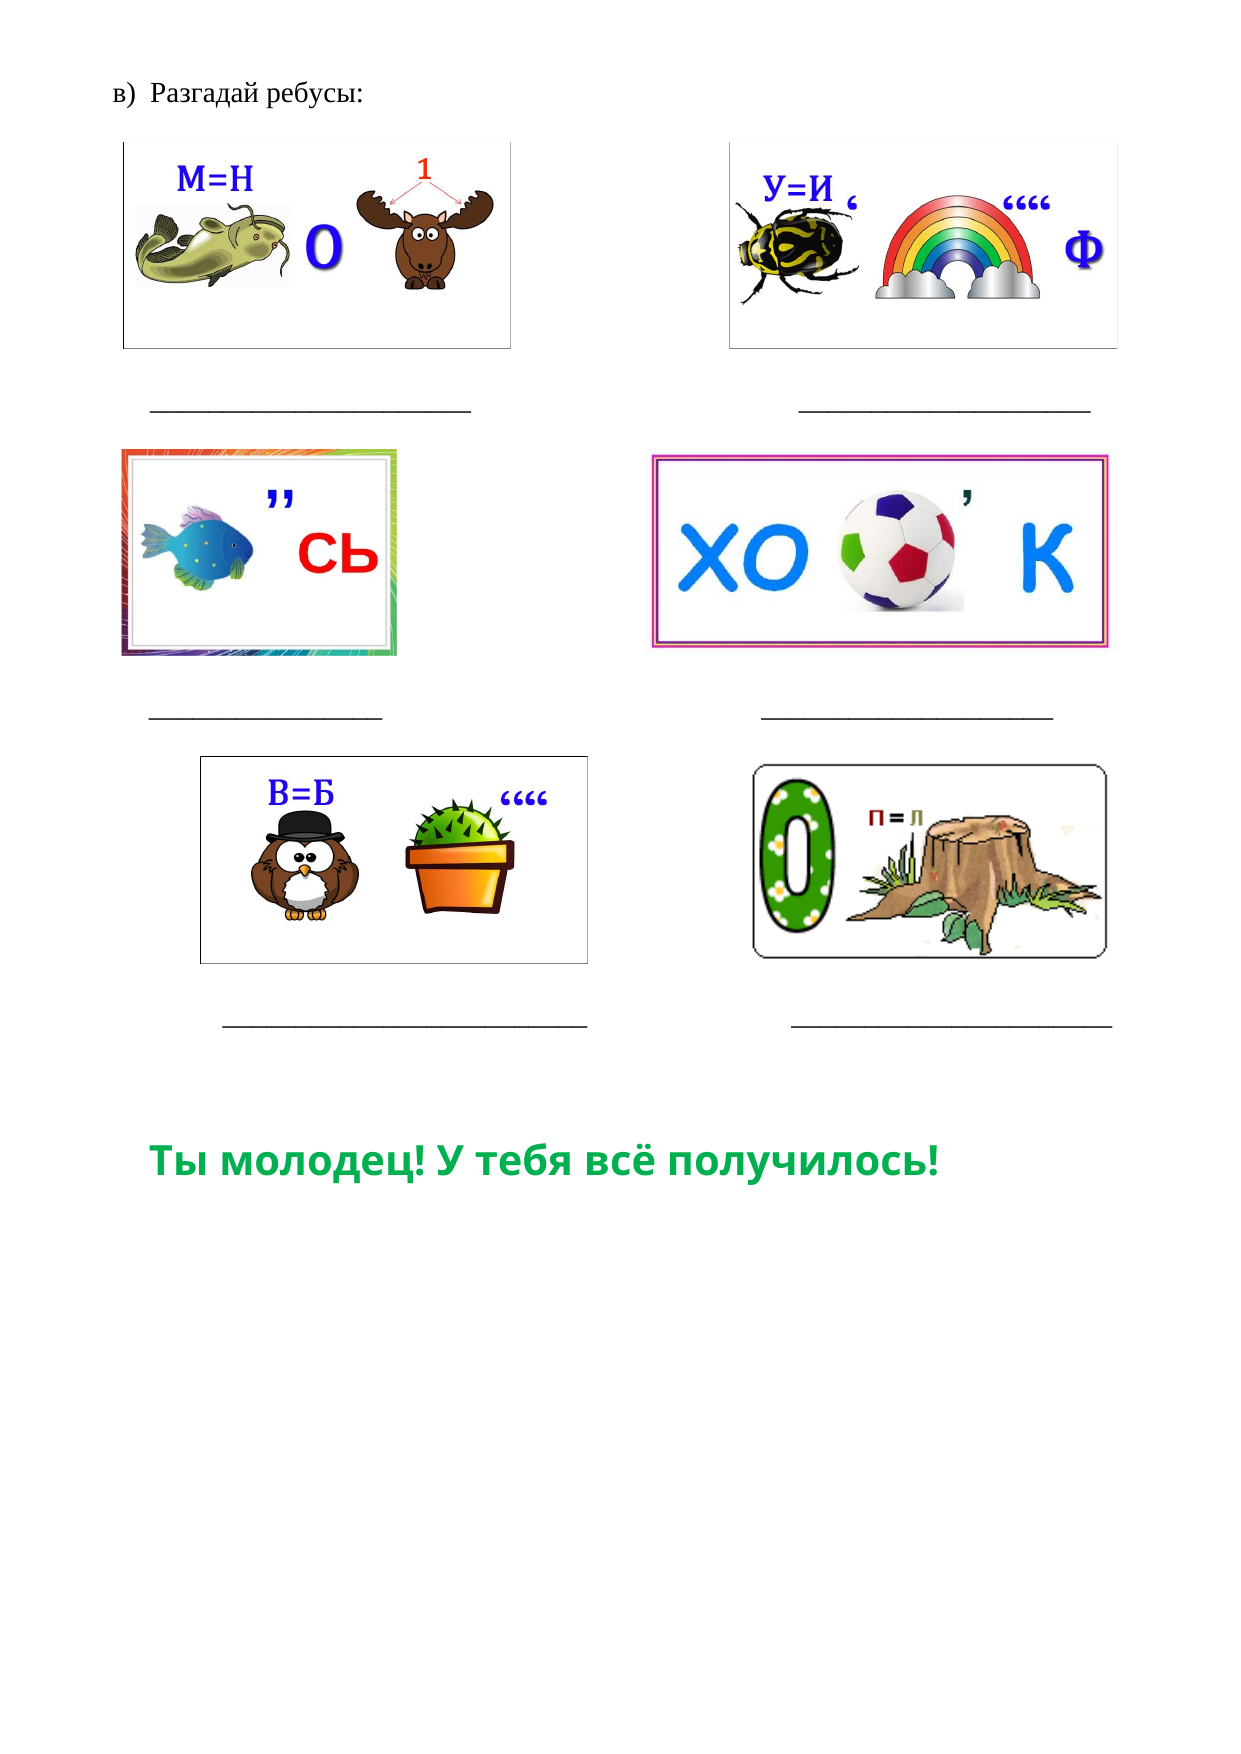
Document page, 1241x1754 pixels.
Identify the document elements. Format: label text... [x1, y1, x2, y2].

picture [748, 756, 1114, 964]
list Разгадай ребусы: [112, 75, 1165, 108]
list Ты молодец! У тебя всё получилось! [75, 1131, 1165, 1188]
picture [121, 449, 397, 656]
list ________________ ____________________ [75, 689, 1165, 723]
picture [123, 142, 511, 349]
list _________________________ ______________________ [75, 997, 1165, 1030]
picture [200, 756, 588, 964]
list ______________________ ____________________ [75, 382, 1165, 416]
picture [729, 142, 1118, 349]
picture [644, 449, 1119, 656]
